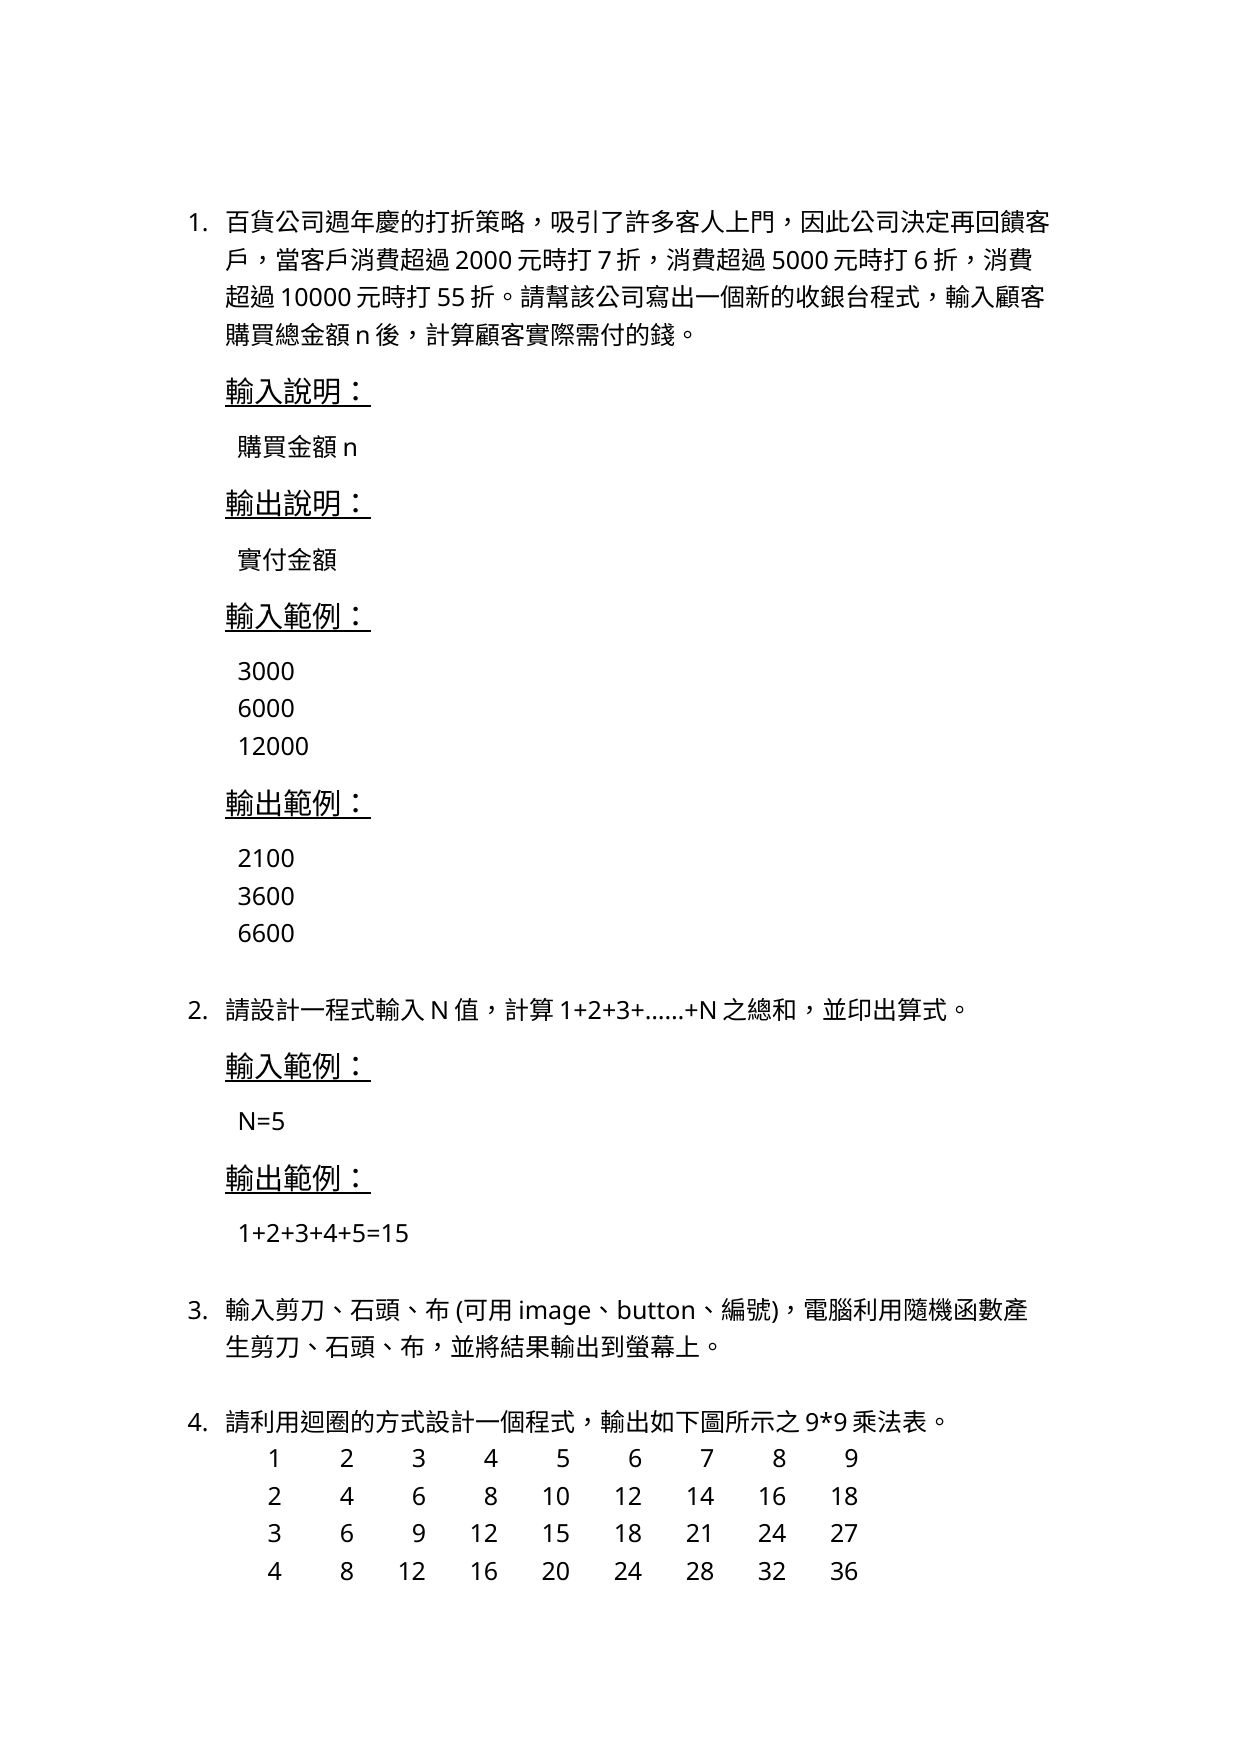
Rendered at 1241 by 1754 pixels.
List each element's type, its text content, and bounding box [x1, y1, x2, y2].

table_cell 36 [798, 1552, 869, 1589]
table_header 1 [221, 1440, 293, 1477]
table_cell 8 [437, 1477, 509, 1514]
table_cell 24 [581, 1552, 653, 1589]
table_cell 9 [365, 1515, 437, 1552]
table_cell 24 [725, 1515, 797, 1552]
table_cell 27 [798, 1515, 869, 1552]
table_header 2 [293, 1440, 365, 1477]
table_cell 18 [581, 1515, 653, 1552]
text 輸出範例： [187, 1139, 1053, 1214]
table_cell 4 [221, 1552, 293, 1589]
list 請設計一程式輸入N值，計算1+2+3+……+N之總和，並印出算式。 [187, 989, 1053, 1027]
text 購買金額n [187, 427, 1053, 464]
table_cell 6 [293, 1515, 365, 1552]
table_cell 16 [437, 1552, 509, 1589]
table_header 9 [798, 1440, 869, 1477]
text 實付金額 [187, 539, 1053, 577]
text N=5 [187, 1102, 1053, 1139]
table_header 6 [581, 1440, 653, 1477]
table_cell 10 [509, 1477, 581, 1514]
text 輸出說明： [187, 464, 1053, 539]
table_cell 2 [221, 1477, 293, 1514]
table_cell 18 [798, 1477, 869, 1514]
table_cell 28 [653, 1552, 725, 1589]
table_cell 6 [365, 1477, 437, 1514]
list 輸入剪刀、石頭、布 (可用image、button、編號)，電腦利用隨機函數產生剪刀、石頭、布，並將結果輸出到螢幕上。 [187, 1289, 1053, 1364]
text 輸入範例： [187, 577, 1053, 652]
table_cell 20 [509, 1552, 581, 1589]
table_header 5 [509, 1440, 581, 1477]
table_header 3 [365, 1440, 437, 1477]
table_cell 12 [365, 1552, 437, 1589]
text 3600 [187, 877, 1053, 914]
text 輸入說明： [187, 352, 1053, 427]
table_cell 32 [725, 1552, 797, 1589]
table_cell 8 [293, 1552, 365, 1589]
text 輸出範例： [187, 764, 1053, 839]
table_header 8 [725, 1440, 797, 1477]
table_cell 3 [221, 1515, 293, 1552]
table_cell 21 [653, 1515, 725, 1552]
text 2100 [187, 839, 1053, 877]
table_cell 14 [653, 1477, 725, 1514]
table_cell 12 [581, 1477, 653, 1514]
list 請利用迴圈的方式設計一個程式，輸出如下圖所示之9*9乘法表。 [187, 1402, 1053, 1439]
text 6000 [187, 689, 1053, 727]
table_cell 4 [293, 1477, 365, 1514]
text 1+2+3+4+5=15 [187, 1214, 1053, 1252]
table_cell 15 [509, 1515, 581, 1552]
list 百貨公司週年慶的打折策略，吸引了許多客人上門，因此公司決定再回饋客戶，當客戶消費超過2000元時打7折，消費超過5000元時打6折，消費超過10000元時打55折。請幫該公司寫出一個新的收銀台程式，輸入顧客購買總金額n後，計算顧客實際需付的錢。 [187, 202, 1053, 352]
table_cell 16 [725, 1477, 797, 1514]
text 3000 [187, 652, 1053, 689]
text 12000 [187, 727, 1053, 764]
text 輸入範例： [187, 1027, 1053, 1102]
table_cell 12 [437, 1515, 509, 1552]
table_header 7 [653, 1440, 725, 1477]
text 6600 [187, 914, 1053, 952]
table_header 4 [437, 1440, 509, 1477]
